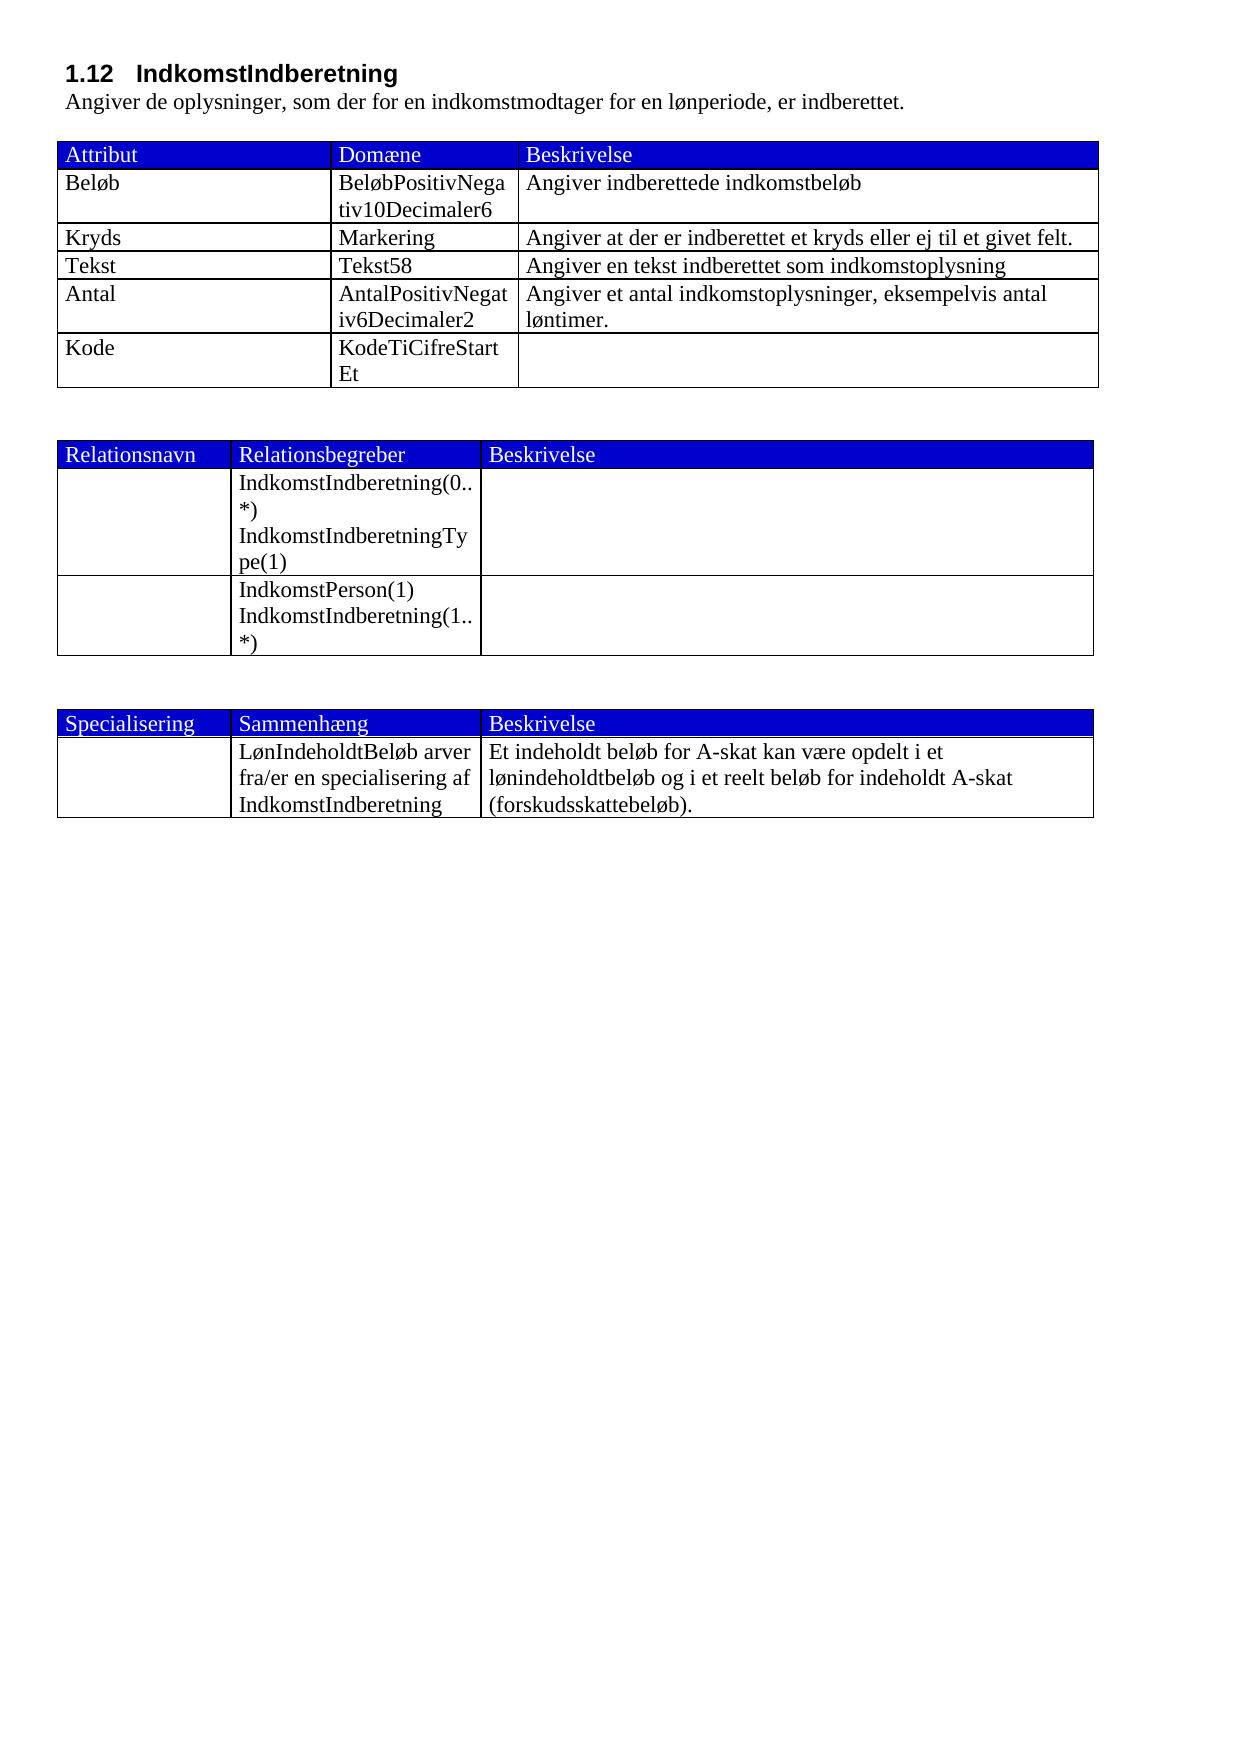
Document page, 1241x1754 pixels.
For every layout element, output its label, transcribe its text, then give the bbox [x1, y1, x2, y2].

table_cell [58, 469, 230, 575]
table_header Domæne [332, 142, 518, 168]
table_header Sammenhæng [232, 710, 480, 736]
text Angiver de oplysninger, som der for en indkomstmodtager for en lønperiode, er indberettet. [65, 88, 1181, 114]
table_cell Angiver et antal indkomstoplysninger, eksempelvis antal løntimer. [519, 280, 1098, 332]
table_cell BeløbPositivNegativ10Decimaler6 [332, 170, 518, 222]
table_cell LønIndeholdtBeløb arver fra/er en specialisering af IndkomstIndberetning [232, 738, 480, 817]
table_cell IndkomstPerson(1) IndkomstIndberetning(1..*) [232, 576, 480, 655]
table_header Relationsbegreber [232, 441, 480, 468]
table_cell Angiver indberettede indkomstbeløb [519, 170, 1098, 222]
table_cell Tekst58 [332, 252, 518, 278]
table_header Specialisering [58, 710, 230, 736]
table_cell Beløb [58, 170, 330, 222]
table_header Beskrivelse [519, 142, 1098, 168]
table_cell Kode [58, 334, 330, 387]
table_cell [58, 738, 230, 817]
table_cell IndkomstIndberetning(0..*) IndkomstIndberetningType(1) [232, 469, 480, 575]
table_cell KodeTiCifreStartEt [332, 334, 518, 387]
table_cell Kryds [58, 224, 330, 250]
table_cell Et indeholdt beløb for A-skat kan være opdelt i et lønindeholdtbeløb og i et reelt beløb for indeholdt A-skat (forskudsskattebeløb). [482, 738, 1093, 817]
table_cell Angiver at der er indberettet et kryds eller ej til et givet felt. [519, 224, 1098, 250]
table_header Relationsnavn [58, 441, 230, 468]
table_cell [482, 576, 1093, 655]
table_cell [58, 576, 230, 655]
table_cell Antal [58, 280, 330, 332]
table_cell Angiver en tekst indberettet som indkomstoplysning [519, 252, 1098, 278]
table_header Beskrivelse [482, 710, 1093, 736]
table_cell [482, 469, 1093, 575]
table_header Beskrivelse [482, 441, 1093, 468]
table_cell Tekst [58, 252, 330, 278]
table_cell AntalPositivNegativ6Decimaler2 [332, 280, 518, 332]
table_header Attribut [58, 142, 330, 168]
subtitle IndkomstIndberetning [65, 59, 1181, 88]
table_cell [519, 334, 1098, 387]
table_cell Markering [332, 224, 518, 250]
